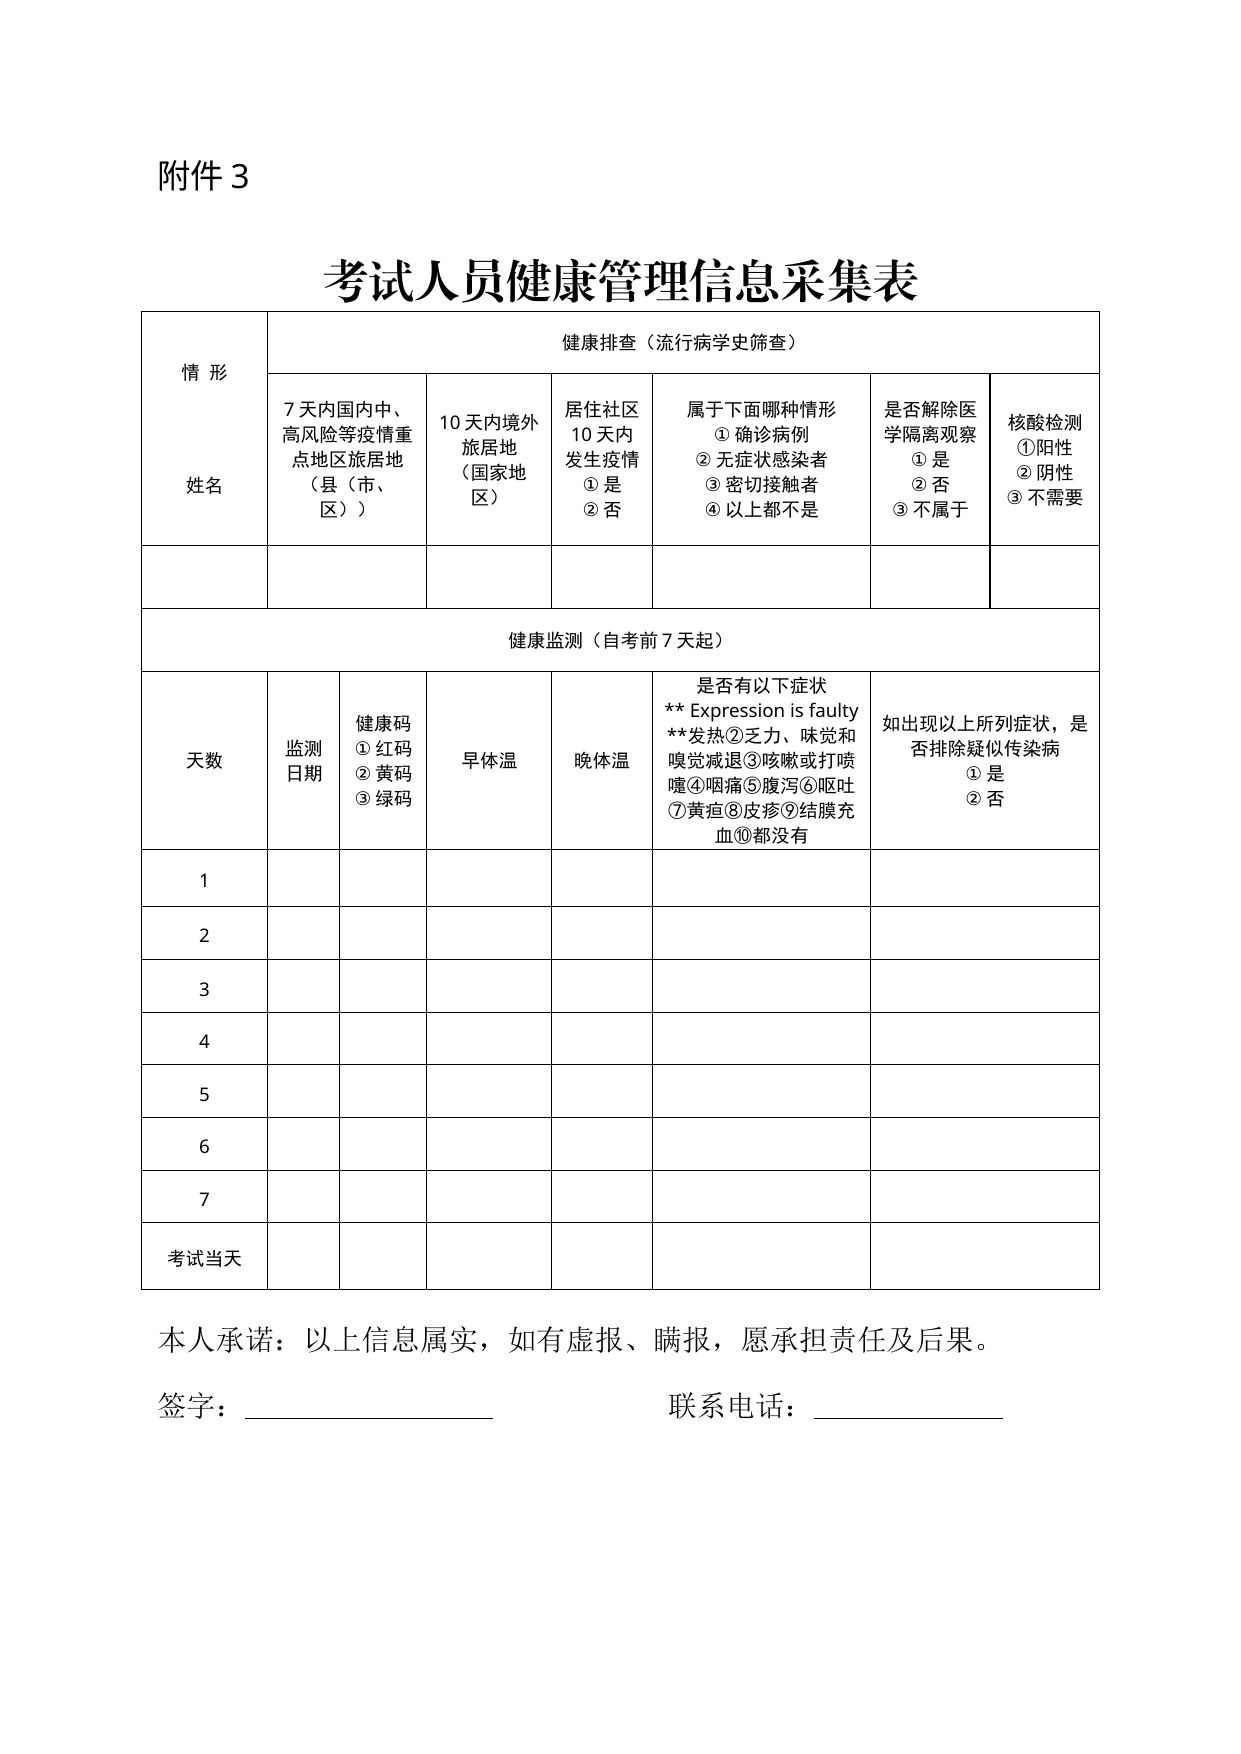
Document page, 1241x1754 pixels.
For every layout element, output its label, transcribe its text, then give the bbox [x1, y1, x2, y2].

table_cell 考试当天 [142, 1223, 267, 1289]
table_cell 天数 [142, 672, 267, 849]
table_cell [552, 960, 652, 1012]
table_cell [653, 1013, 870, 1064]
table_cell [427, 546, 551, 608]
table_cell [340, 960, 426, 1012]
table_cell [871, 1171, 1099, 1222]
text 签字： 联系电话： [157, 1390, 1083, 1423]
table_cell 居住社区10天内发生疫情 ①是 ②否 [552, 374, 652, 545]
table_cell [427, 850, 551, 906]
table_cell 4 [142, 1013, 267, 1064]
table_cell [340, 1013, 426, 1064]
table_cell [340, 1118, 426, 1170]
table_cell [653, 1171, 870, 1222]
table_cell 1 [142, 850, 267, 906]
table_cell [268, 850, 339, 906]
text 本人承诺：以上信息属实，如有虚报、瞒报，愿承担责任及后果。 [157, 1323, 1083, 1357]
table_cell [268, 907, 339, 959]
table_cell [427, 1223, 551, 1289]
table_cell 如出现以上所列症状，是否排除疑似传染病 ①是 ②否 [871, 672, 1099, 849]
table_cell [268, 1171, 339, 1222]
table_cell [552, 850, 652, 906]
table_cell [653, 1118, 870, 1170]
table_cell [427, 907, 551, 959]
table_cell [427, 1065, 551, 1117]
table_cell [653, 546, 870, 608]
table_cell [552, 1118, 652, 1170]
table_cell 7 [142, 1171, 267, 1222]
table_cell [268, 546, 426, 608]
table_cell 监测日期 [268, 672, 339, 849]
table_cell [552, 546, 652, 608]
table_cell [871, 1013, 1099, 1064]
table_cell 晚体温 [552, 672, 652, 849]
table_cell [552, 1171, 652, 1222]
table_cell 2 [142, 907, 267, 959]
text 附件3 [157, 162, 1083, 195]
table_cell 5 [142, 1065, 267, 1117]
table_cell 属于下面哪种情形 ①确诊病例 ②无症状感染者 ③密切接触者 ④以上都不是 [653, 374, 870, 545]
table_cell 健康监测（自考前7天起） [142, 609, 1099, 671]
table_cell [653, 1065, 870, 1117]
table_cell 是否有以下症状 ①发热②乏力、味觉和嗅觉减退③咳嗽或打喷嚏④咽痛⑤腹泻⑥呕吐⑦黄疸⑧皮疹⑨结膜充血⑩都没有 [653, 672, 870, 849]
table_header 健康排查（流行病学史筛查） [268, 312, 1099, 373]
table_cell [427, 1171, 551, 1222]
table_cell [268, 1118, 339, 1170]
table_cell [653, 1223, 870, 1289]
table_cell [340, 1223, 426, 1289]
table_cell [871, 850, 1099, 906]
table_cell 3 [142, 960, 267, 1012]
table_cell [340, 907, 426, 959]
table_cell 10天内境外旅居地 （国家地区） [427, 374, 551, 545]
table_cell [871, 1223, 1099, 1289]
table_cell 是否解除医学隔离观察 ①是 ②否 ③不属于 [871, 374, 989, 545]
table_cell [268, 960, 339, 1012]
table_cell [552, 1223, 652, 1289]
table_cell [268, 1065, 339, 1117]
table_cell [340, 1065, 426, 1117]
table_cell [268, 1013, 339, 1064]
table_cell [427, 1118, 551, 1170]
table_cell [871, 1118, 1099, 1170]
table_cell 7天内国内中、高风险等疫情重点地区旅居地（县（市、区）） [268, 374, 426, 545]
table_cell [653, 960, 870, 1012]
table_cell [427, 1013, 551, 1064]
table_cell 健康码 ①红码 ②黄码 ③绿码 [340, 672, 426, 849]
table_cell [871, 1065, 1099, 1117]
table_cell [427, 960, 551, 1012]
table_cell [871, 546, 989, 608]
table_cell 早体温 [427, 672, 551, 849]
table_cell [552, 1013, 652, 1064]
table_cell [340, 850, 426, 906]
table_cell [340, 1171, 426, 1222]
table_cell [268, 1223, 339, 1289]
text 考试人员健康管理信息采集表 [157, 258, 1083, 311]
table_cell 核酸检测①阳性 ②阴性 ③不需要 [991, 374, 1099, 545]
table_cell [552, 1065, 652, 1117]
table_header 情 形 姓名 [142, 312, 267, 545]
table_cell [871, 960, 1099, 1012]
table_cell [552, 907, 652, 959]
table_cell [653, 850, 870, 906]
table_cell [142, 546, 267, 608]
table_cell [653, 907, 870, 959]
table_cell [871, 907, 1099, 959]
table_cell [991, 546, 1099, 608]
table_cell 6 [142, 1118, 267, 1170]
